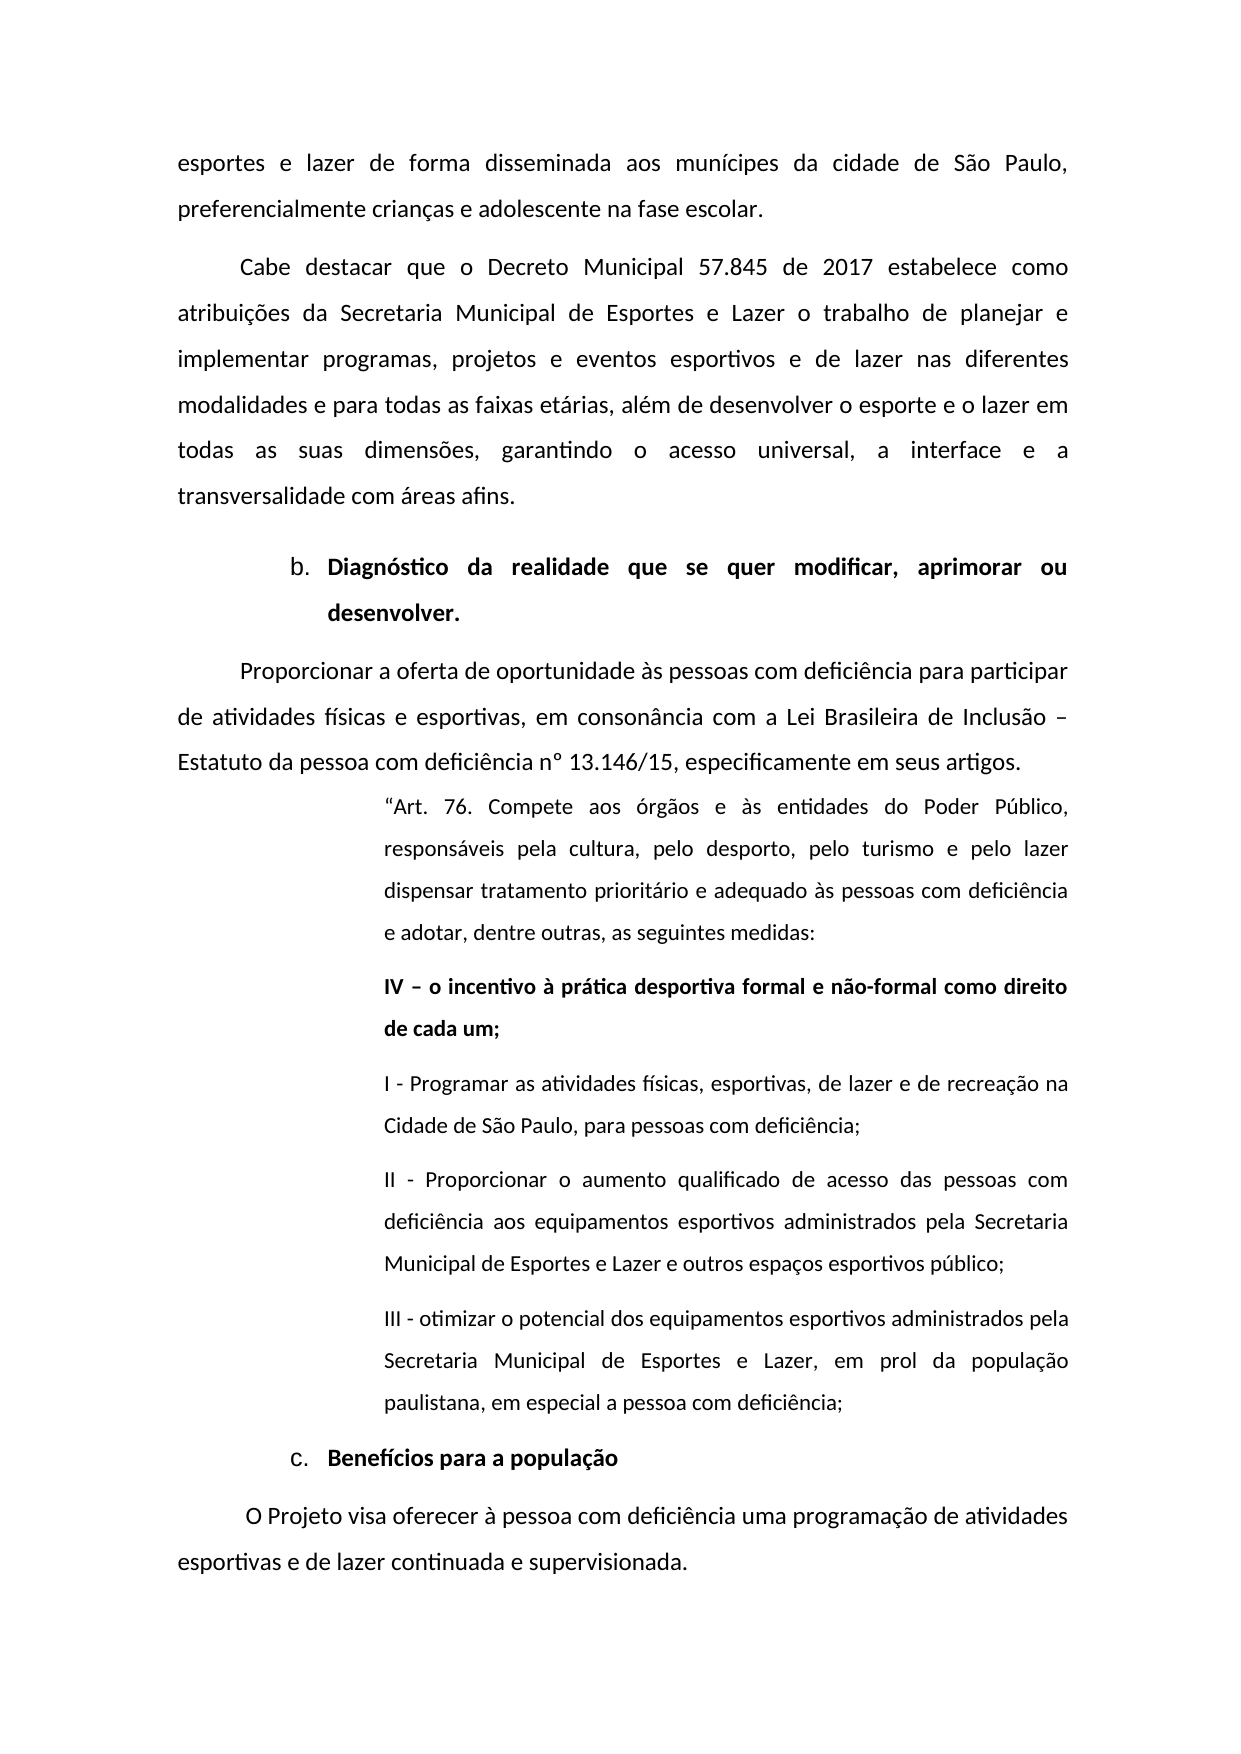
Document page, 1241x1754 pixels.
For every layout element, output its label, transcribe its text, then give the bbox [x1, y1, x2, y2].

text “Art. 76. Compete aos órgãos e às entidades do Poder Público, responsáveis pela cultura, pelo desporto, pelo turismo e pelo lazer dispensar tratamento prioritário e adequado às pessoas com deficiência e adotar, dentre outras, as seguintes medidas: [384, 792, 1069, 946]
text III - otimizar o potencial dos equipamentos esportivos administrados pela Secretaria Municipal de Esportes e Lazer, em prol da população paulistana, em especial a pessoa com deficiência; [384, 1304, 1069, 1416]
text O Projeto visa oferecer à pessoa com deficiência uma programação de atividades esportivas e de lazer continuada e supervisionada. [177, 1501, 1069, 1577]
text II - Proporcionar o aumento qualificado de acesso das pessoas com deficiência aos equipamentos esportivos administrados pela Secretaria Municipal de Esportes e Lazer e outros espaços esportivos público; [384, 1165, 1069, 1277]
text IV – o incentivo à prática desportiva formal e não-formal como direito de cada um; [384, 972, 1069, 1042]
text Cabe destacar que o Decreto Municipal 57.845 de 2017 estabelece como atribuições da Secretaria Municipal de Esportes e Lazer o trabalho de planejar e implementar programas, projetos e eventos esportivos e de lazer nas diferentes modalidades e para todas as faixas etárias, além de desenvolver o esporte e o lazer em todas as suas dimensões, garantindo o acesso universal, a interface e a transversalidade com áreas afins. [177, 252, 1069, 511]
list Diagnóstico da realidade que se quer modificar, aprimorar ou desenvolver. [290, 551, 1069, 627]
text Proporcionar a oferta de oportunidade às pessoas com deficiência para participar de atividades físicas e esportivas, em consonância com a Lei Brasileira de Inclusão – Estatuto da pessoa com deficiência nº 13.146/15, especificamente em seus artigos. [177, 655, 1069, 777]
text I - Programar as atividades físicas, esportivas, de lazer e de recreação na Cidade de São Paulo, para pessoas com deficiência; [384, 1069, 1069, 1139]
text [177, 148, 1069, 224]
list Benefícios para a população [290, 1442, 1069, 1473]
